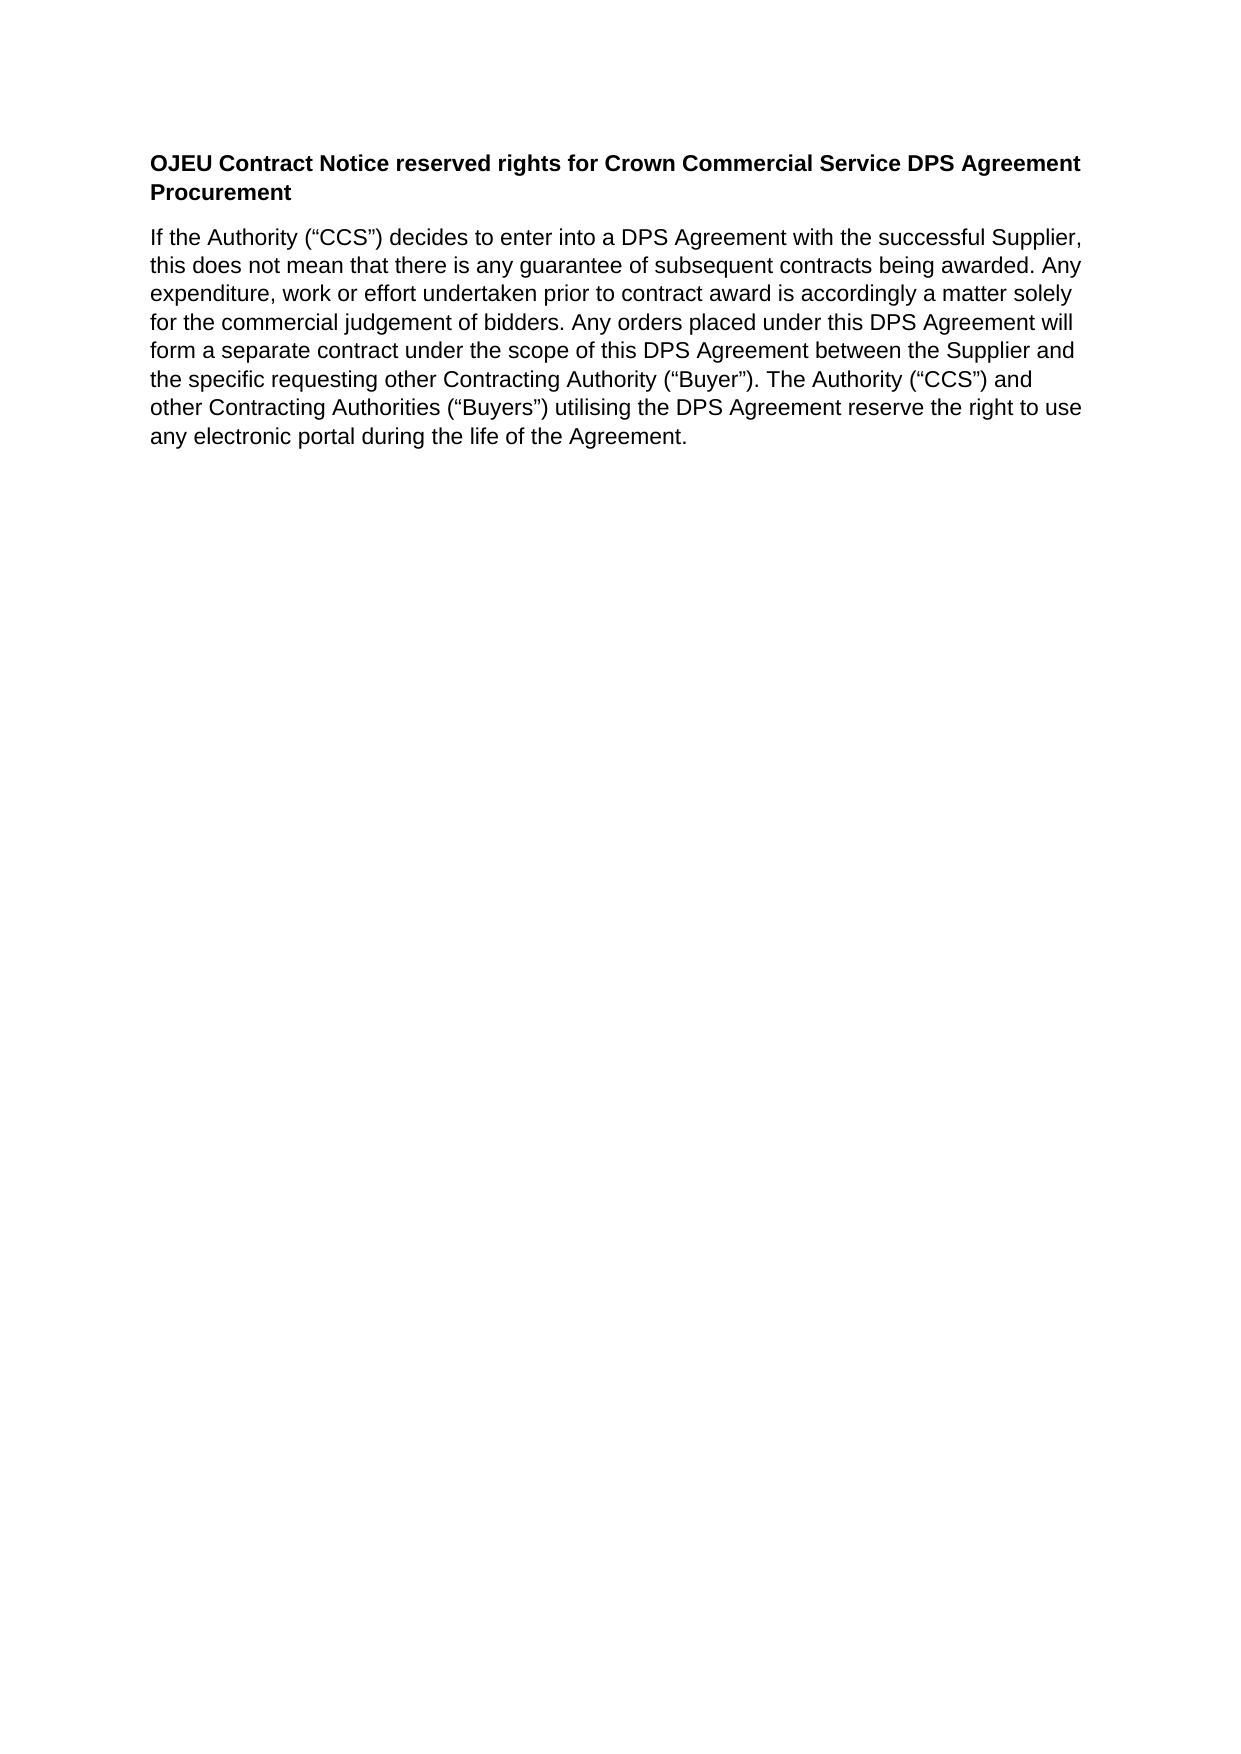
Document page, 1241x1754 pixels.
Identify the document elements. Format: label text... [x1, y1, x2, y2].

text If the Authority (“CCS”) decides to enter into a DPS Agreement with the successful Supplier, this does not mean that there is any guarantee of subsequent contracts being awarded. Any expenditure, work or effort undertaken prior to contract award is accordingly a matter solely for the commercial judgement of bidders. Any orders placed under this DPS Agreement will form a separate contract under the scope of this DPS Agreement between the Supplier and the specific requesting other Contracting Authority (“Buyer”). The Authority (“CCS”) and other Contracting Authorities (“Buyers”) utilising the DPS Agreement reserve the right to use any electronic portal during the life of the Agreement. [150, 223, 1090, 449]
text OJEU Contract Notice reserved rights for Crown Commercial Service DPS Agreement Procurement [150, 150, 1090, 205]
